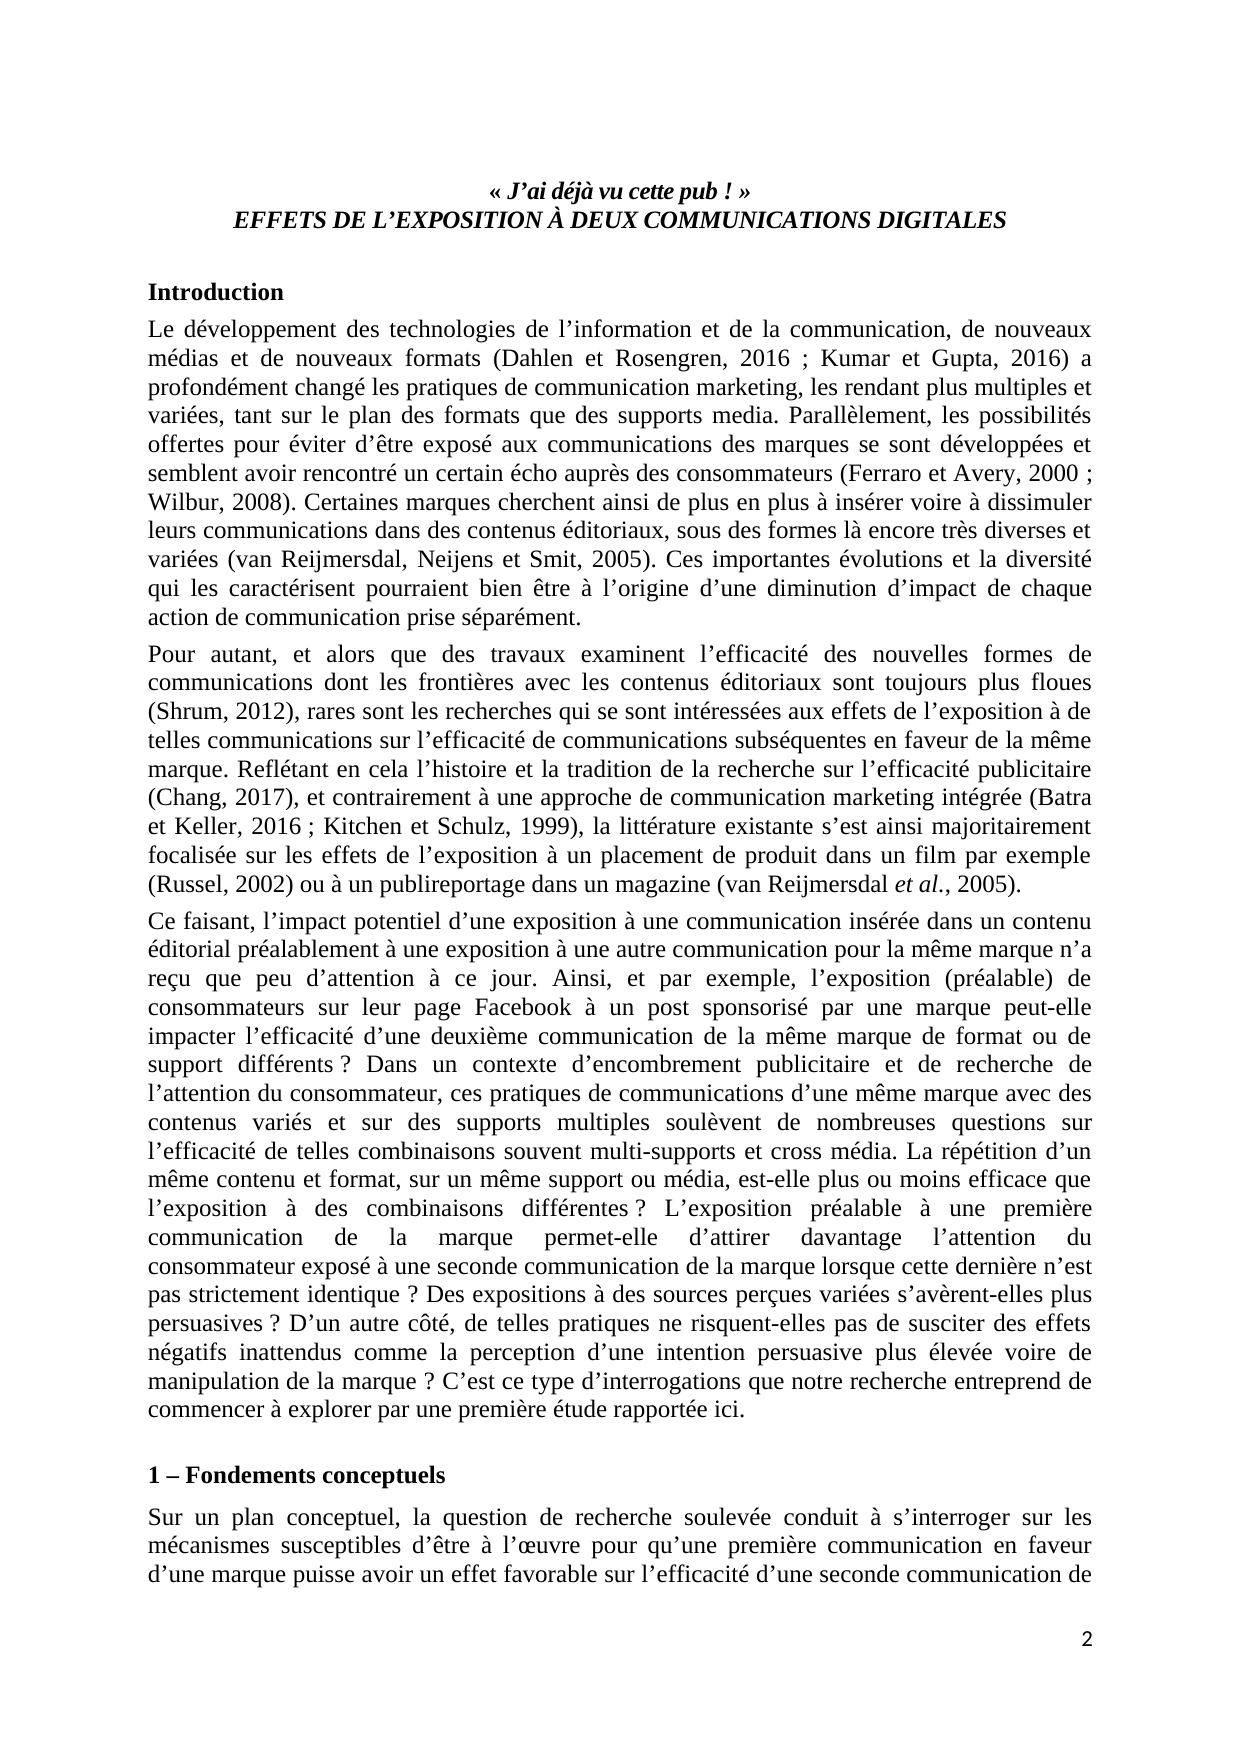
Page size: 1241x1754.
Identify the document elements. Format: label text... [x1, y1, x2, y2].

text Le développement des technologies de l’information et de la communication, de nouveaux médias et de nouveaux formats (Dahlen et Rosengren, 2016 ; Kumar et Gupta, 2016) a profondément changé les pratiques de communication marketing, les rendant plus multiples et variées, tant sur le plan des formats que des supports media. Parallèlement, les possibilités offertes pour éviter d’être exposé aux communications des marques se sont développées et semblent avoir rencontré un certain écho auprès des consommateurs (Ferraro et Avery, 2000 ; Wilbur, 2008). Certaines marques cherchent ainsi de plus en plus à insérer voire à dissimuler leurs communications dans des contenus éditoriaux, sous des formes là encore très diverses et variées (van Reijmersdal, Neijens et Smit, 2005). Ces importantes évolutions et la diversité qui les caractérisent pourraient bien être à l’origine d’une diminution d’impact de chaque action de communication prise séparément. [148, 314, 1093, 630]
text « J’ai déjà vu cette pub ! » [148, 176, 1093, 205]
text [148, 1502, 1093, 1588]
text 1 – Fondements conceptuels [148, 1460, 1093, 1489]
text Effets de l’exposition à deux communications digitales [148, 205, 1093, 234]
text Introduction [148, 277, 1093, 306]
text Ce faisant, l’impact potentiel d’une exposition à une communication insérée dans un contenu éditorial préalablement à une exposition à une autre communication pour la même marque n’a reçu que peu d’attention à ce jour. Ainsi, et par exemple, l’exposition (préalable) de consommateurs sur leur page Facebook à un post sponsorisé par une marque peut-elle impacter l’efficacité d’une deuxième communication de la même marque de format ou de support différents ? Dans un contexte d’encombrement publicitaire et de recherche de l’attention du consommateur, ces pratiques de communications d’une même marque avec des contenus variés et sur des supports multiples soulèvent de nombreuses questions sur l’efficacité de telles combinaisons souvent multi-supports et cross média. La répétition d’un même contenu et format, sur un même support ou média, est-elle plus ou moins efficace que l’exposition à des combinaisons différentes ? L’exposition préalable à une première communication de la marque permet-elle d’attirer davantage l’attention du consommateur exposé à une seconde communication de la marque lorsque cette dernière n’est pas strictement identique ? Des expositions à des sources perçues variées s’avèrent-elles plus persuasives ? D’un autre côté, de telles pratiques ne risquent-elles pas de susciter des effets négatifs inattendus comme la perception d’une intention persuasive plus élevée voire de manipulation de la marque ? C’est ce type d’interrogations que notre recherche entreprend de commencer à explorer par une première étude rapportée ici. [148, 906, 1093, 1423]
text Pour autant, et alors que des travaux examinent l’efficacité des nouvelles formes de communications dont les frontières avec les contenus éditoriaux sont toujours plus floues (Shrum, 2012), rares sont les recherches qui se sont intéressées aux effets de l’exposition à de telles communications sur l’efficacité de communications subséquentes en faveur de la même marque. Reflétant en cela l’histoire et la tradition de la recherche sur l’efficacité publicitaire (Chang, 2017), et contrairement à une approche de communication marketing intégrée (Batra et Keller, 2016 ; Kitchen et Schulz, 1999), la littérature existante s’est ainsi majoritairement focalisée sur les effets de l’exposition à un placement de produit dans un film par exemple (Russel, 2002) ou à un publireportage dans un magazine (van Reijmersdal et al., 2005). [148, 639, 1093, 897]
